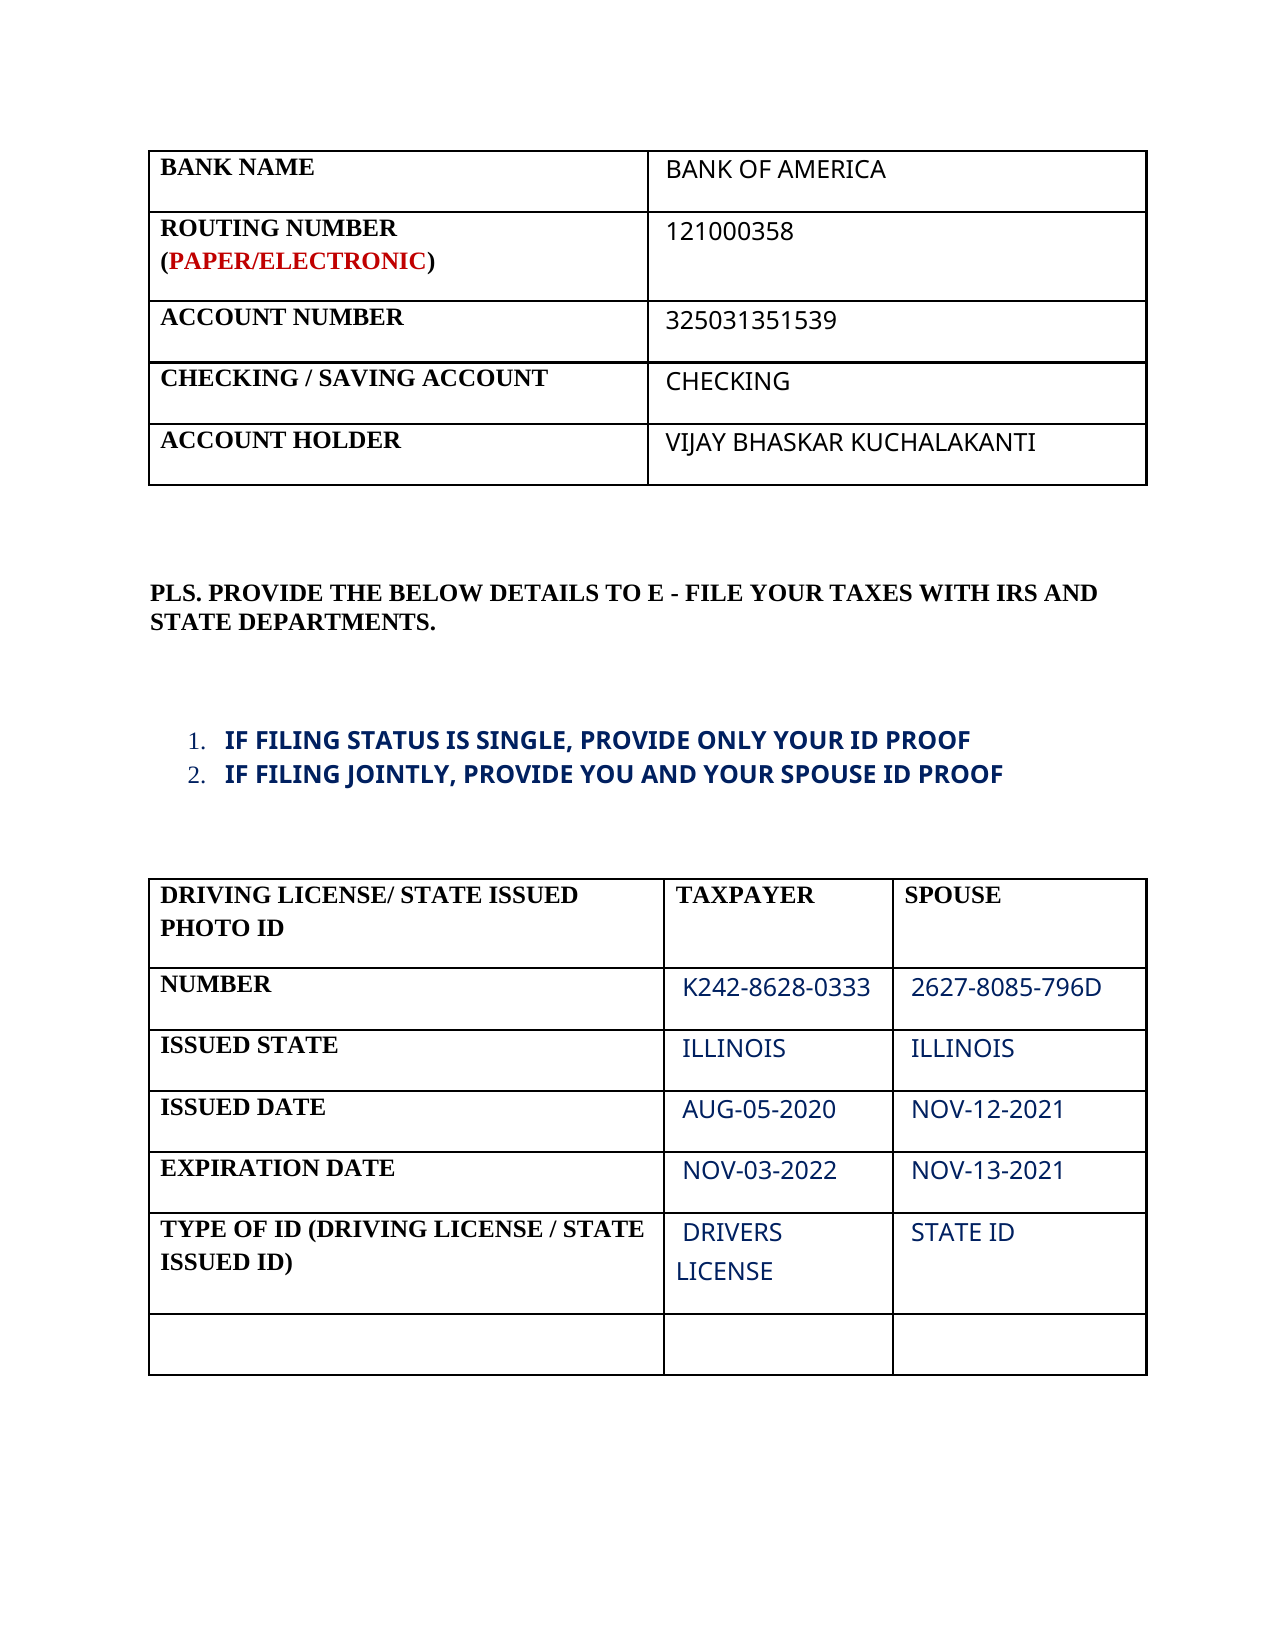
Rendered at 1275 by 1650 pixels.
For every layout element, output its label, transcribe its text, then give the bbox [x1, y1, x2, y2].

table_cell STATE ID [894, 1214, 1145, 1313]
table_header DRIVING LICENSE/ STATE ISSUED PHOTO ID [150, 880, 663, 967]
table_cell 2627-8085-796D [894, 969, 1145, 1028]
table_cell CHECKING [649, 364, 1145, 423]
table_cell 121000358 [649, 213, 1145, 300]
table_cell ILLINOIS [665, 1031, 892, 1090]
table_header BANK NAME [150, 152, 647, 211]
table_header TAXPAYER [665, 880, 892, 967]
table_cell EXPIRATION DATE [150, 1153, 663, 1212]
table_cell K242-8628-0333 [665, 969, 892, 1028]
list IF FILING JOINTLY, PROVIDE YOU AND YOUR SPOUSE ID PROOF [187, 757, 1125, 791]
table_cell CHECKING / SAVING ACCOUNT [150, 364, 647, 423]
table_cell ILLINOIS [894, 1031, 1145, 1090]
table_cell ROUTING NUMBER (PAPER/ELECTRONIC) [150, 213, 647, 300]
table_cell NOV-03-2022 [665, 1153, 892, 1212]
list IF FILING STATUS IS SINGLE, PROVIDE ONLY YOUR ID PROOF [187, 723, 1125, 757]
table_cell NUMBER [150, 969, 663, 1028]
text PLS. PROVIDE THE BELOW DETAILS TO E - FILE YOUR TAXES WITH IRS AND STATE DEPARTMENTS. [150, 578, 1125, 636]
table_cell [150, 1315, 663, 1374]
table_cell ISSUED DATE [150, 1092, 663, 1151]
table_cell VIJAY BHASKAR KUCHALAKANTI [649, 425, 1145, 484]
table_cell TYPE OF ID (DRIVING LICENSE / STATE ISSUED ID) [150, 1214, 663, 1313]
table_cell ISSUED STATE [150, 1031, 663, 1090]
table_cell DRIVERS LICENSE [665, 1214, 892, 1313]
table_header BANK OF AMERICA [649, 152, 1145, 211]
table_cell ACCOUNT NUMBER [150, 302, 647, 361]
table_cell AUG-05-2020 [665, 1092, 892, 1151]
table_cell NOV-12-2021 [894, 1092, 1145, 1151]
table_header SPOUSE [894, 880, 1145, 967]
table_cell 325031351539 [649, 302, 1145, 361]
table_cell [665, 1315, 892, 1374]
table_cell NOV-13-2021 [894, 1153, 1145, 1212]
table_cell ACCOUNT HOLDER [150, 425, 647, 484]
table_cell [894, 1315, 1145, 1374]
